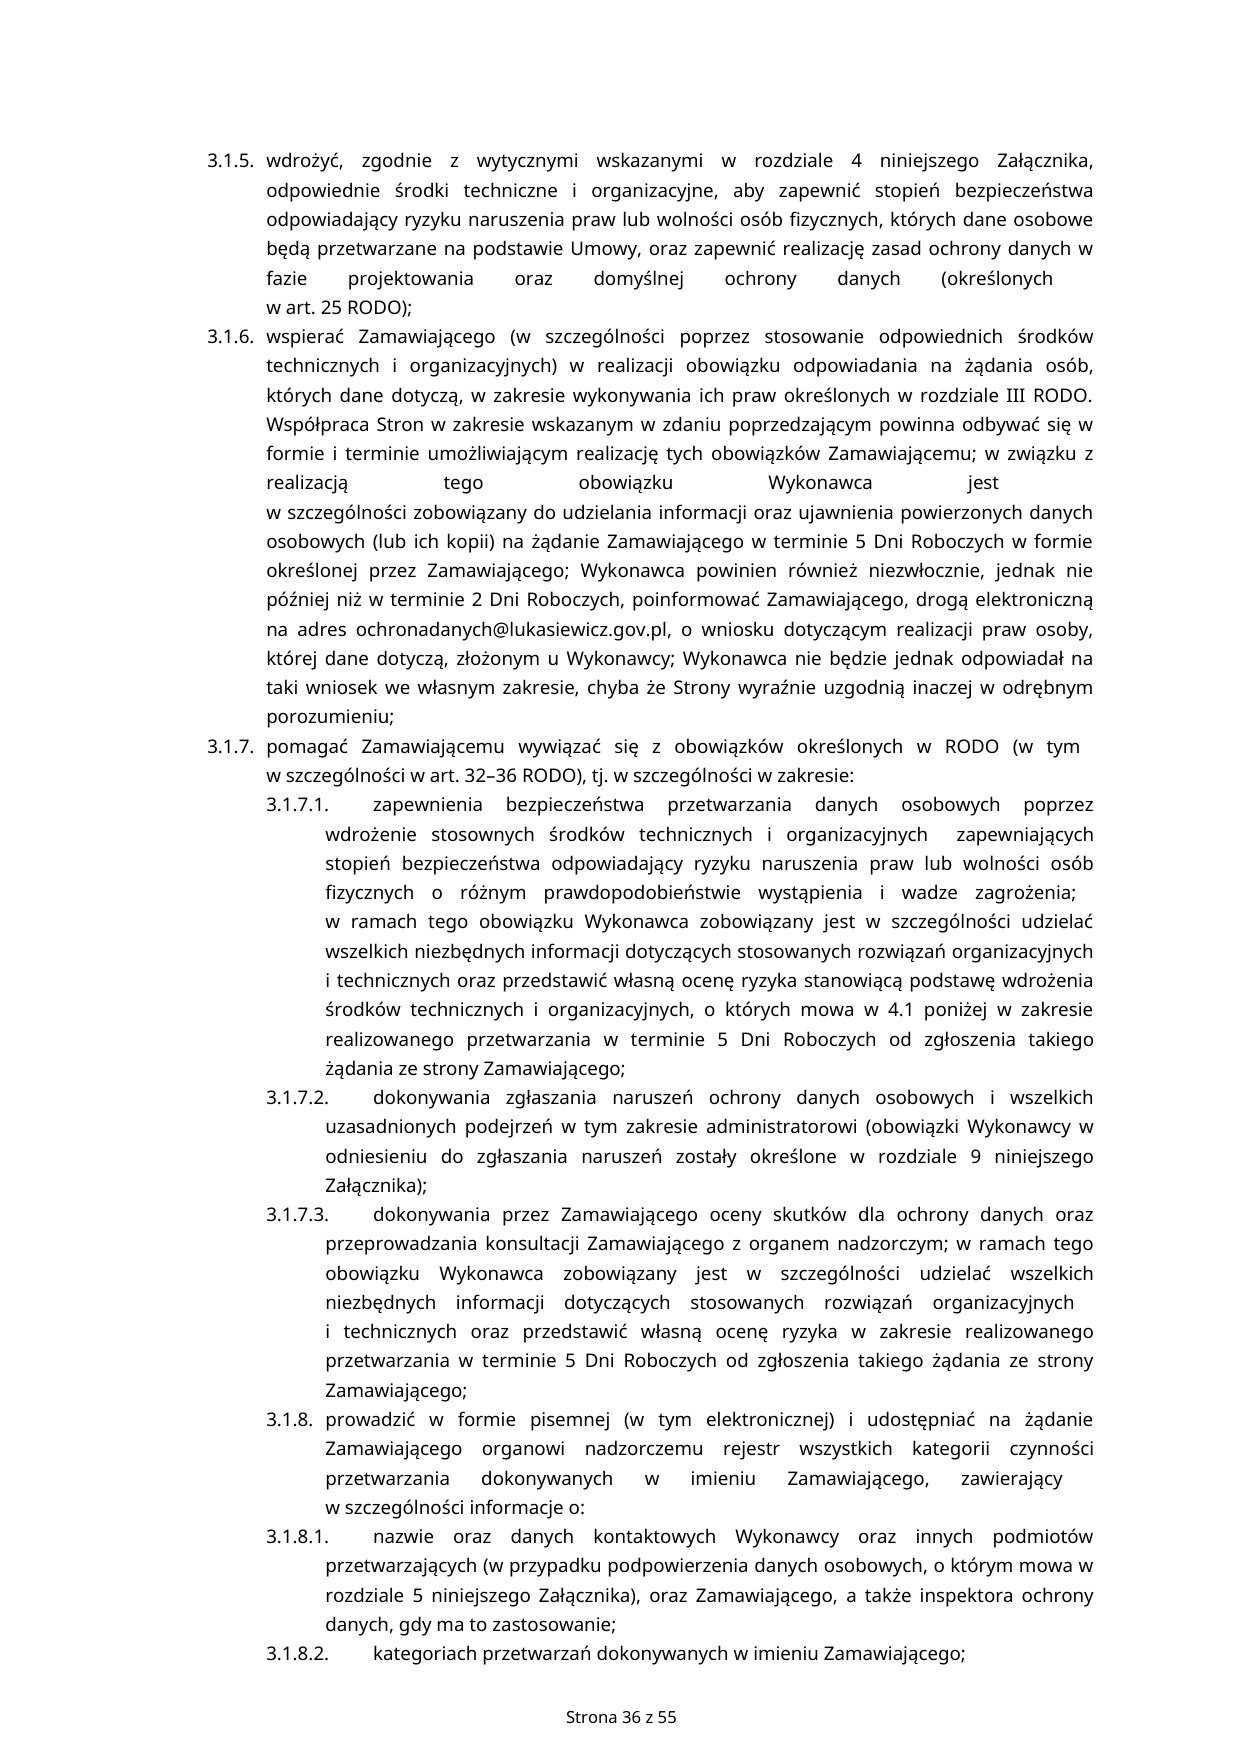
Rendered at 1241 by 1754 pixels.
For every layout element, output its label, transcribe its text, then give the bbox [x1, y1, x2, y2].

text 3.1.6. wspierać Zamawiającego (w szczególności poprzez stosowanie odpowiednich środków technicznych i organizacyjnych) w realizacji obowiązku odpowiadania na żądania osób, których dane dotyczą, w zakresie wykonywania ich praw określonych w rozdziale III RODO. Współpraca Stron w zakresie wskazanym w zdaniu poprzedzającym powinna odbywać się w formie i terminie umożliwiającym realizację tych obowiązków Zamawiającemu; w związku z realizacją tego obowiązku Wykonawca jest w szczególności zobowiązany do udzielania informacji oraz ujawnienia powierzonych danych osobowych (lub ich kopii) na żądanie Zamawiającego w terminie 5 Dni Roboczych w formie określonej przez Zamawiającego; Wykonawca powinien również niezwłocznie, jednak nie później niż w terminie 2 Dni Roboczych, poinformować Zamawiającego, drogą elektroniczną na adres ochronadanych@lukasiewicz.gov.pl, o wniosku dotyczącym realizacji praw osoby, której dane dotyczą, złożonym u Wykonawcy; Wykonawca nie będzie jednak odpowiadał na taki wniosek we własnym zakresie, chyba że Strony wyraźnie uzgodnią inaczej w odrębnym porozumieniu; [207, 323, 1094, 729]
text 3.1.8.2. kategoriach przetwarzań dokonywanych w imieniu Zamawiającego; [266, 1641, 1094, 1666]
text 3.1.8.1. nazwie oraz danych kontaktowych Wykonawcy oraz innych podmiotów przetwarzających (w przypadku podpowierzenia danych osobowych, o którym mowa w rozdziale 5 niniejszego Załącznika), oraz Zamawiającego, a także inspektora ochrony danych, gdy ma to zastosowanie; [266, 1523, 1094, 1637]
text 3.1.7. pomagać Zamawiającemu wywiązać się z obowiązków określonych w RODO (w tym w szczególności w art. 32–36 RODO), tj. w szczególności w zakresie: [207, 733, 1094, 788]
text 3.1.7.1. zapewnienia bezpieczeństwa przetwarzania danych osobowych poprzez wdrożenie stosownych środków technicznych i organizacyjnych zapewniających stopień bezpieczeństwa odpowiadający ryzyku naruszenia praw lub wolności osób fizycznych o różnym prawdopodobieństwie wystąpienia i wadze zagrożenia; w ramach tego obowiązku Wykonawca zobowiązany jest w szczególności udzielać wszelkich niezbędnych informacji dotyczących stosowanych rozwiązań organizacyjnych i technicznych oraz przedstawić własną ocenę ryzyka stanowiącą podstawę wdrożenia środków technicznych i organizacyjnych, o których mowa w 4.1 poniżej w zakresie realizowanego przetwarzania w terminie 5 Dni Roboczych od zgłoszenia takiego żądania ze strony Zamawiającego; [266, 792, 1094, 1081]
text 3.1.7.2. dokonywania zgłaszania naruszeń ochrony danych osobowych i wszelkich uzasadnionych podejrzeń w tym zakresie administratorowi (obowiązki Wykonawcy w odniesieniu do zgłaszania naruszeń zostały określone w rozdziale 9 niniejszego Załącznika); [266, 1084, 1094, 1198]
text 3.1.5. wdrożyć, zgodnie z wytycznymi wskazanymi w rozdziale 4 niniejszego Załącznika, odpowiednie środki techniczne i organizacyjne, aby zapewnić stopień bezpieczeństwa odpowiadający ryzyku naruszenia praw lub wolności osób fizycznych, których dane osobowe będą przetwarzane na podstawie Umowy, oraz zapewnić realizację zasad ochrony danych w fazie projektowania oraz domyślnej ochrony danych (określonych w art. 25 RODO); [207, 148, 1094, 319]
text 3.1.8. prowadzić w formie pisemnej (w tym elektronicznej) i udostępniać na żądanie Zamawiającego organowi nadzorczemu rejestr wszystkich kategorii czynności przetwarzania dokonywanych w imieniu Zamawiającego, zawierający w szczególności informacje o: [266, 1406, 1094, 1520]
text 3.1.7.3. dokonywania przez Zamawiającego oceny skutków dla ochrony danych oraz przeprowadzania konsultacji Zamawiającego z organem nadzorczym; w ramach tego obowiązku Wykonawca zobowiązany jest w szczególności udzielać wszelkich niezbędnych informacji dotyczących stosowanych rozwiązań organizacyjnych i technicznych oraz przedstawić własną ocenę ryzyka w zakresie realizowanego przetwarzania w terminie 5 Dni Roboczych od zgłoszenia takiego żądania ze strony Zamawiającego; [266, 1201, 1094, 1403]
